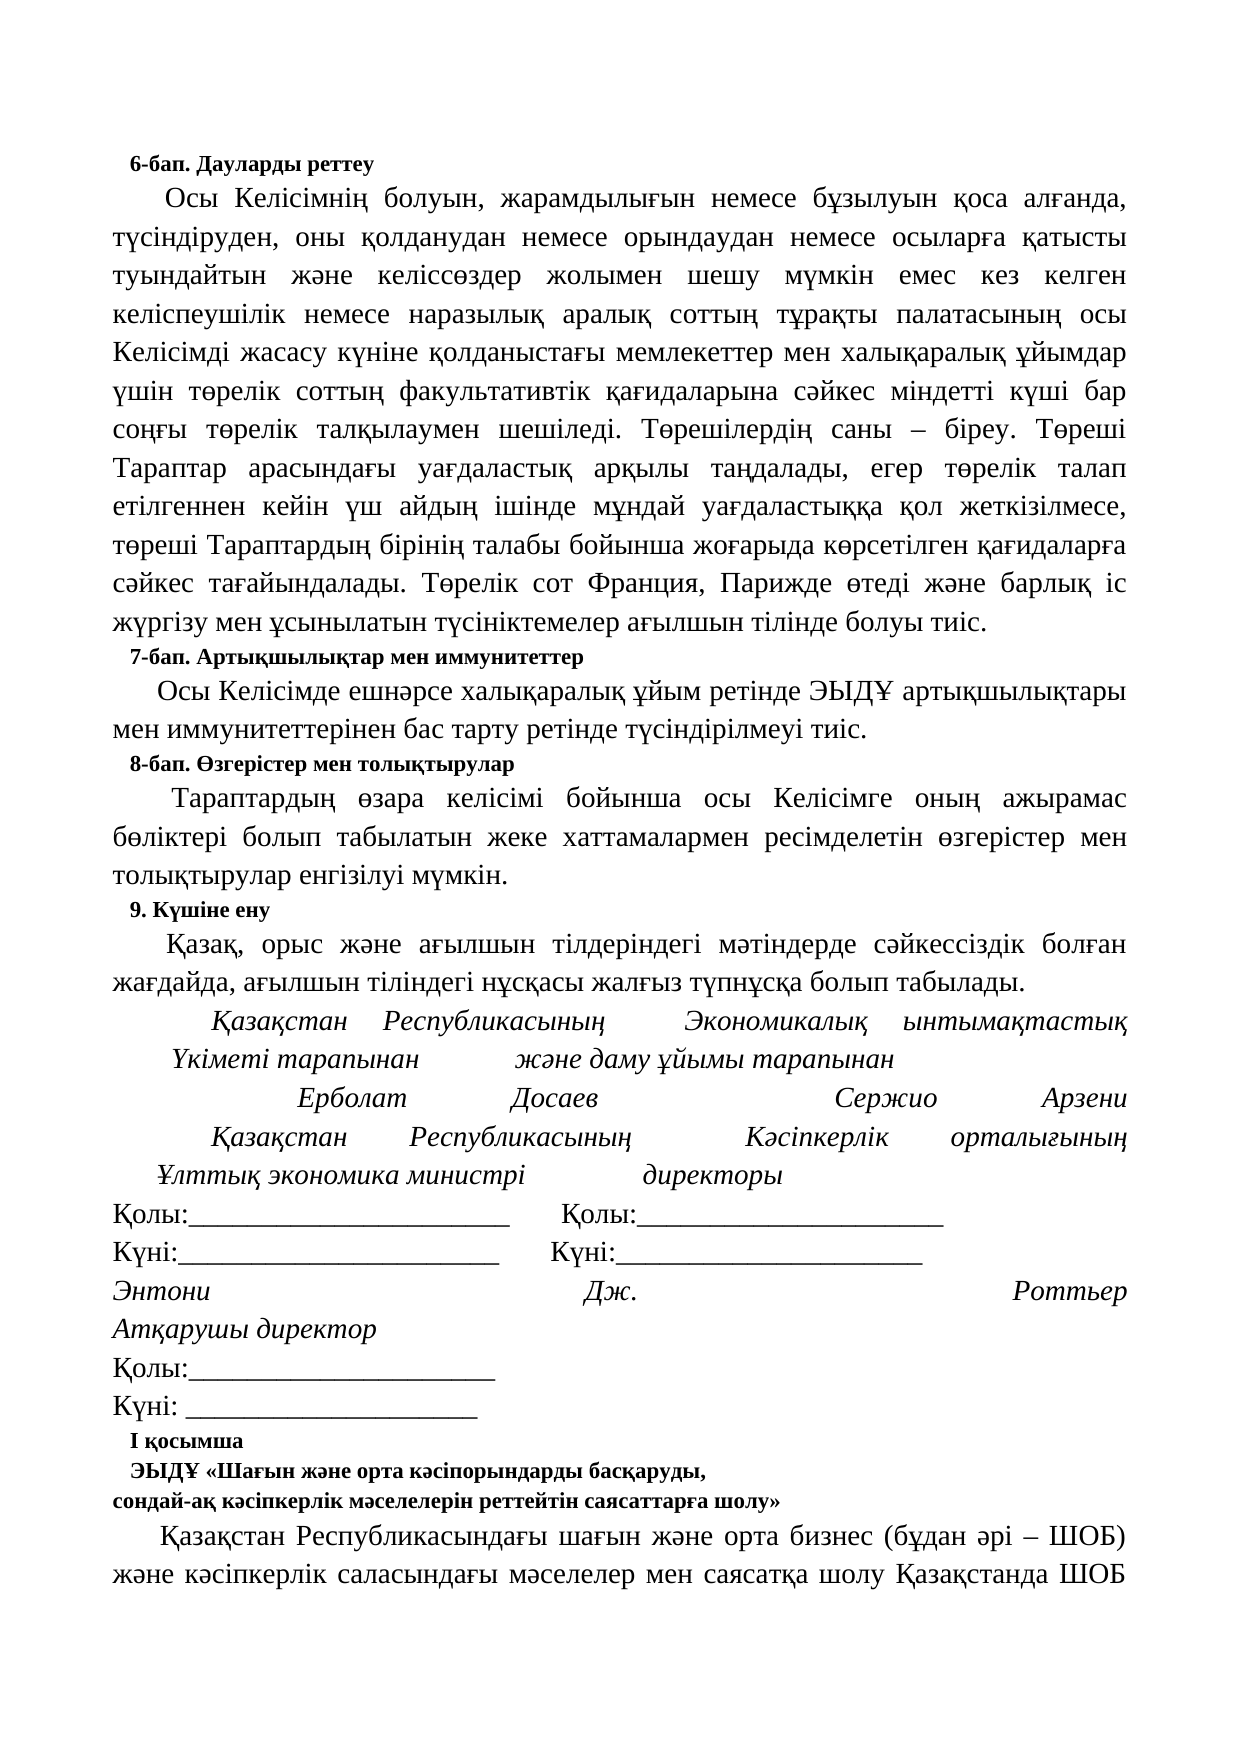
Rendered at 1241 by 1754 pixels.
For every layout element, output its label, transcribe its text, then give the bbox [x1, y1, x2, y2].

text Қолы:______________________ Қолы:_____________________ [112, 1196, 1128, 1229]
text Энтони Дж. Роттьер Атқарушы директор [112, 1273, 1128, 1345]
text ЭЫДҰ «Шағын және орта кәсіпорындарды басқаруды, сондай-ақ кәсіпкерлік мәселелерін реттейтін саясаттарға шолу» [112, 1457, 1128, 1514]
text 7-бап. Артықшылықтар мен иммунитеттер [112, 643, 1128, 669]
text 6-бап. Дауларды реттеу [112, 150, 1128, 176]
text Ерболат Досаев Cержио Арзени Қазақстан Республикасының Кәсіпкерлік орталығының Ұлттық экономика министрі директоры [112, 1080, 1128, 1191]
text Осы Келісімнің болуын, жарамдылығын немесе бұзылуын қоса алғанда, түсіндіруден, оны қолданудан немесе орындаудан немесе осыларға қатысты туындайтын және келіссөздер жолымен шешу мүмкін емес кез келген келіспеушілік немесе наразылық аралық соттың тұрақты палатасының осы Келісімді жасасу күніне қолданыстағы мемлекеттер мен халықаралық ұйымдар үшін төрелік соттың факультативтік қағидаларына сәйкес міндетті күші бар соңғы төрелік талқылаумен шешіледі. Төрешілердің саны – біреу. Төреші Тараптар арасындағы уағдаластық арқылы таңдалады, егер төрелік талап етілгеннен кейін үш айдың ішінде мұндай уағдаластыққа қол жеткізілмесе, төреші Тараптардың бірінің талабы бойынша жоғарыда көрсетілген қағидаларға сәйкес тағайындалады. Төрелік сот Франция, Парижде өтеді және барлық іс жүргізу мен ұсынылатын түсініктемелер ағылшын тілінде болуы тиіс. [112, 180, 1128, 638]
text Қазақ, орыс және ағылшын тілдеріндегі мәтіндерде сәйкессіздік болған жағдайда, ағылшын тіліндегі нұсқасы жалғыз түпнұсқа болып табылады. [112, 926, 1128, 998]
text Қазақстан Республикасының Экономикалық ынтымақтастық Үкіметі тарапынан және даму ұйымы тарапынан [112, 1003, 1128, 1075]
text 9. Күшіне ену [112, 896, 1128, 922]
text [112, 1518, 1128, 1590]
text Қолы:_____________________ [112, 1350, 1128, 1383]
text Тараптардың өзара келісімі бойынша осы Келісімге оның ажырамас бөліктері болып табылатын жеке хаттамалармен ресімделетін өзгерістер мен толықтырулар енгізілуі мүмкін. [112, 780, 1128, 891]
text Осы Келісімде ешнәрсе халықаралық ұйым ретінде ЭЫДҰ артықшылықтары мен иммунитеттерінен бас тарту ретінде түсіндірілмеуі тиіс. [112, 673, 1128, 745]
text Күні: ____________________ [112, 1388, 1128, 1422]
text Күні:______________________ Күні:_____________________ [112, 1234, 1128, 1268]
text 8-бап. Өзгерістер мен толықтырулар [112, 750, 1128, 776]
text І қосымша [112, 1427, 1128, 1453]
